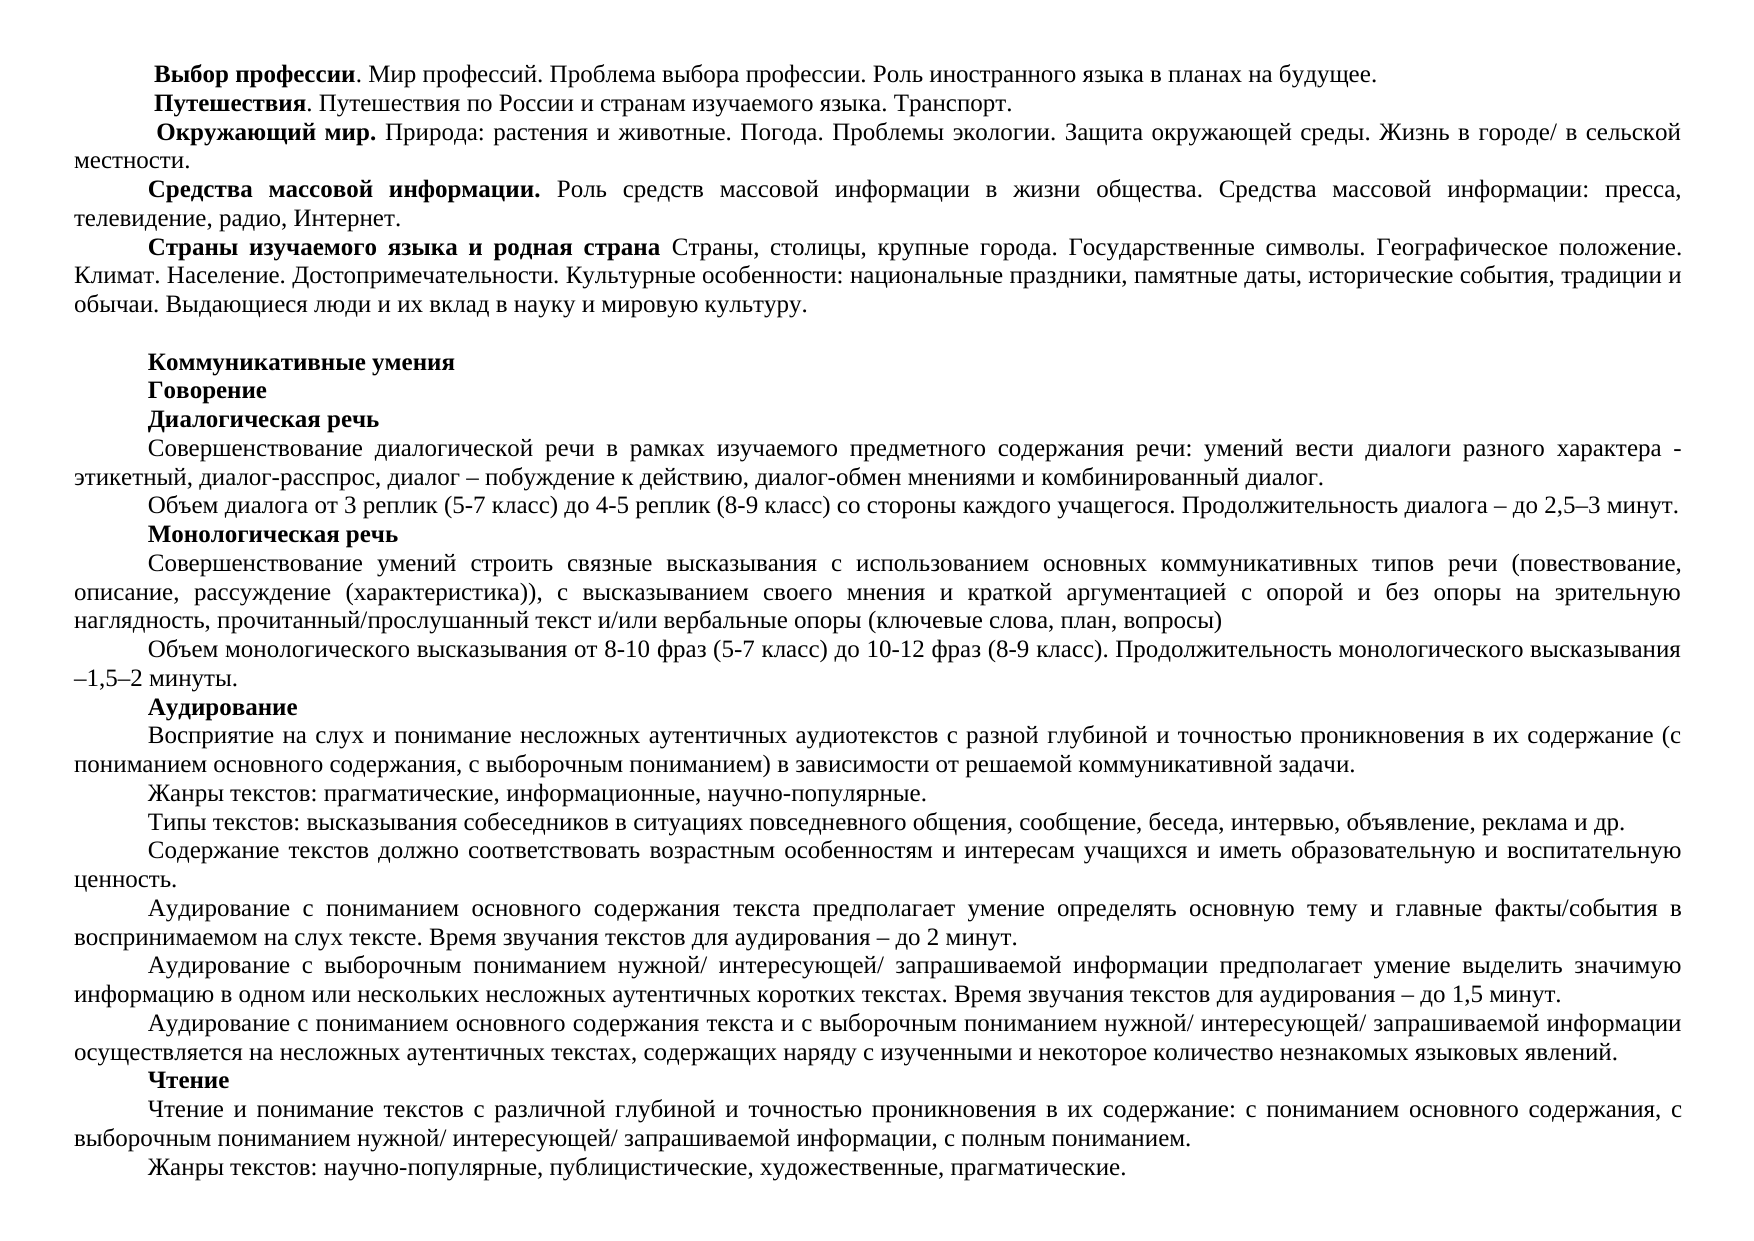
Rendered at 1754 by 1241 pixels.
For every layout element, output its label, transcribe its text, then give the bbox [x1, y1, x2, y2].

text Коммуникативные умения [74, 347, 1683, 375]
text Путешествия. Путешествия по России и странам изучаемого языка. Транспорт. [74, 88, 1683, 117]
text Диалогическая речь [74, 404, 1683, 433]
text Окружающий мир. Природа: растения и животные. Погода. Проблемы экологии. Защита окружающей среды. Жизнь в городе/ в сельской местности. [74, 117, 1683, 174]
text Совершенствование умений строить связные высказывания с использованием основных коммуникативных типов речи (повествование, описание, рассуждение (характеристика)), с высказыванием своего мнения и краткой аргументацией с опорой и без опоры на зрительную наглядность, прочитанный/прослушанный текст и/или вербальные опоры (ключевые слова, план, вопросы) [74, 548, 1683, 634]
text Содержание текстов должно соответствовать возрастным особенностям и интересам учащихся и иметь образовательную и воспитательную ценность. [74, 835, 1683, 893]
text Монологическая речь [74, 519, 1683, 548]
text Типы текстов: высказывания собеседников в ситуациях повседневного общения, сообщение, беседа, интервью, объявление, реклама и др. [74, 807, 1683, 835]
text Чтение [74, 1065, 1683, 1094]
text Совершенствование диалогической речи в рамках изучаемого предметного содержания речи: умений вести диалоги разного характера - этикетный, диалог-расспрос, диалог – побуждение к действию, диалог-обмен мнениями и комбинированный диалог. [74, 433, 1683, 490]
text Аудирование [74, 692, 1683, 720]
text Восприятие на слух и понимание несложных аутентичных аудиотекстов с разной глубиной и точностью проникновения в их содержание (с пониманием основного содержания, с выборочным пониманием) в зависимости от решаемой коммуникативной задачи. [74, 720, 1683, 778]
text Чтение и понимание текстов с различной глубиной и точностью проникновения в их содержание: с пониманием основного содержания, с выборочным пониманием нужной/ интересующей/ запрашиваемой информации, с полным пониманием. [74, 1094, 1683, 1152]
text Жанры текстов: прагматические, информационные, научно-популярные. [74, 778, 1683, 807]
text Аудирование с выборочным пониманием нужной/ интересующей/ запрашиваемой информации предполагает умение выделить значимую информацию в одном или нескольких несложных аутентичных коротких текстах. Время звучания текстов для аудирования – до 1,5 минут. [74, 950, 1683, 1008]
text Объем диалога от 3 реплик (5-7 класс) до 4-5 реплик (8-9 класс) со стороны каждого учащегося. Продолжительность диалога – до 2,5–3 минут. [74, 490, 1683, 519]
text Страны изучаемого языка и родная страна Страны, столицы, крупные города. Государственные символы. Географическое положение. Климат. Население. Достопримечательности. Культурные особенности: национальные праздники, памятные даты, исторические события, традиции и обычаи. Выдающиеся люди и их вклад в науку и мировую культуру. [74, 232, 1683, 318]
text Объем монологического высказывания от 8-10 фраз (5-7 класс) до 10-12 фраз (8-9 класс). Продолжительность монологического высказывания –1,5–2 минуты. [74, 634, 1683, 692]
text Выбор профессии. Мир профессий. Проблема выбора профессии. Роль иностранного языка в планах на будущее. [74, 59, 1683, 88]
text Средства массовой информации. Роль средств массовой информации в жизни общества. Средства массовой информации: пресса, телевидение, радио, Интернет. [74, 174, 1683, 232]
text Аудирование с пониманием основного содержания текста предполагает умение определять основную тему и главные факты/события в воспринимаемом на слух тексте. Время звучания текстов для аудирования – до 2 минут. [74, 893, 1683, 950]
text Говорение [74, 375, 1683, 404]
text Аудирование с пониманием основного содержания текста и с выборочным пониманием нужной/ интересующей/ запрашиваемой информации осуществляется на несложных аутентичных текстах, содержащих наряду с изученными и некоторое количество незнакомых языковых явлений. [74, 1008, 1683, 1065]
text Жанры текстов: научно-популярные, публицистические, художественные, прагматические. [74, 1152, 1683, 1180]
